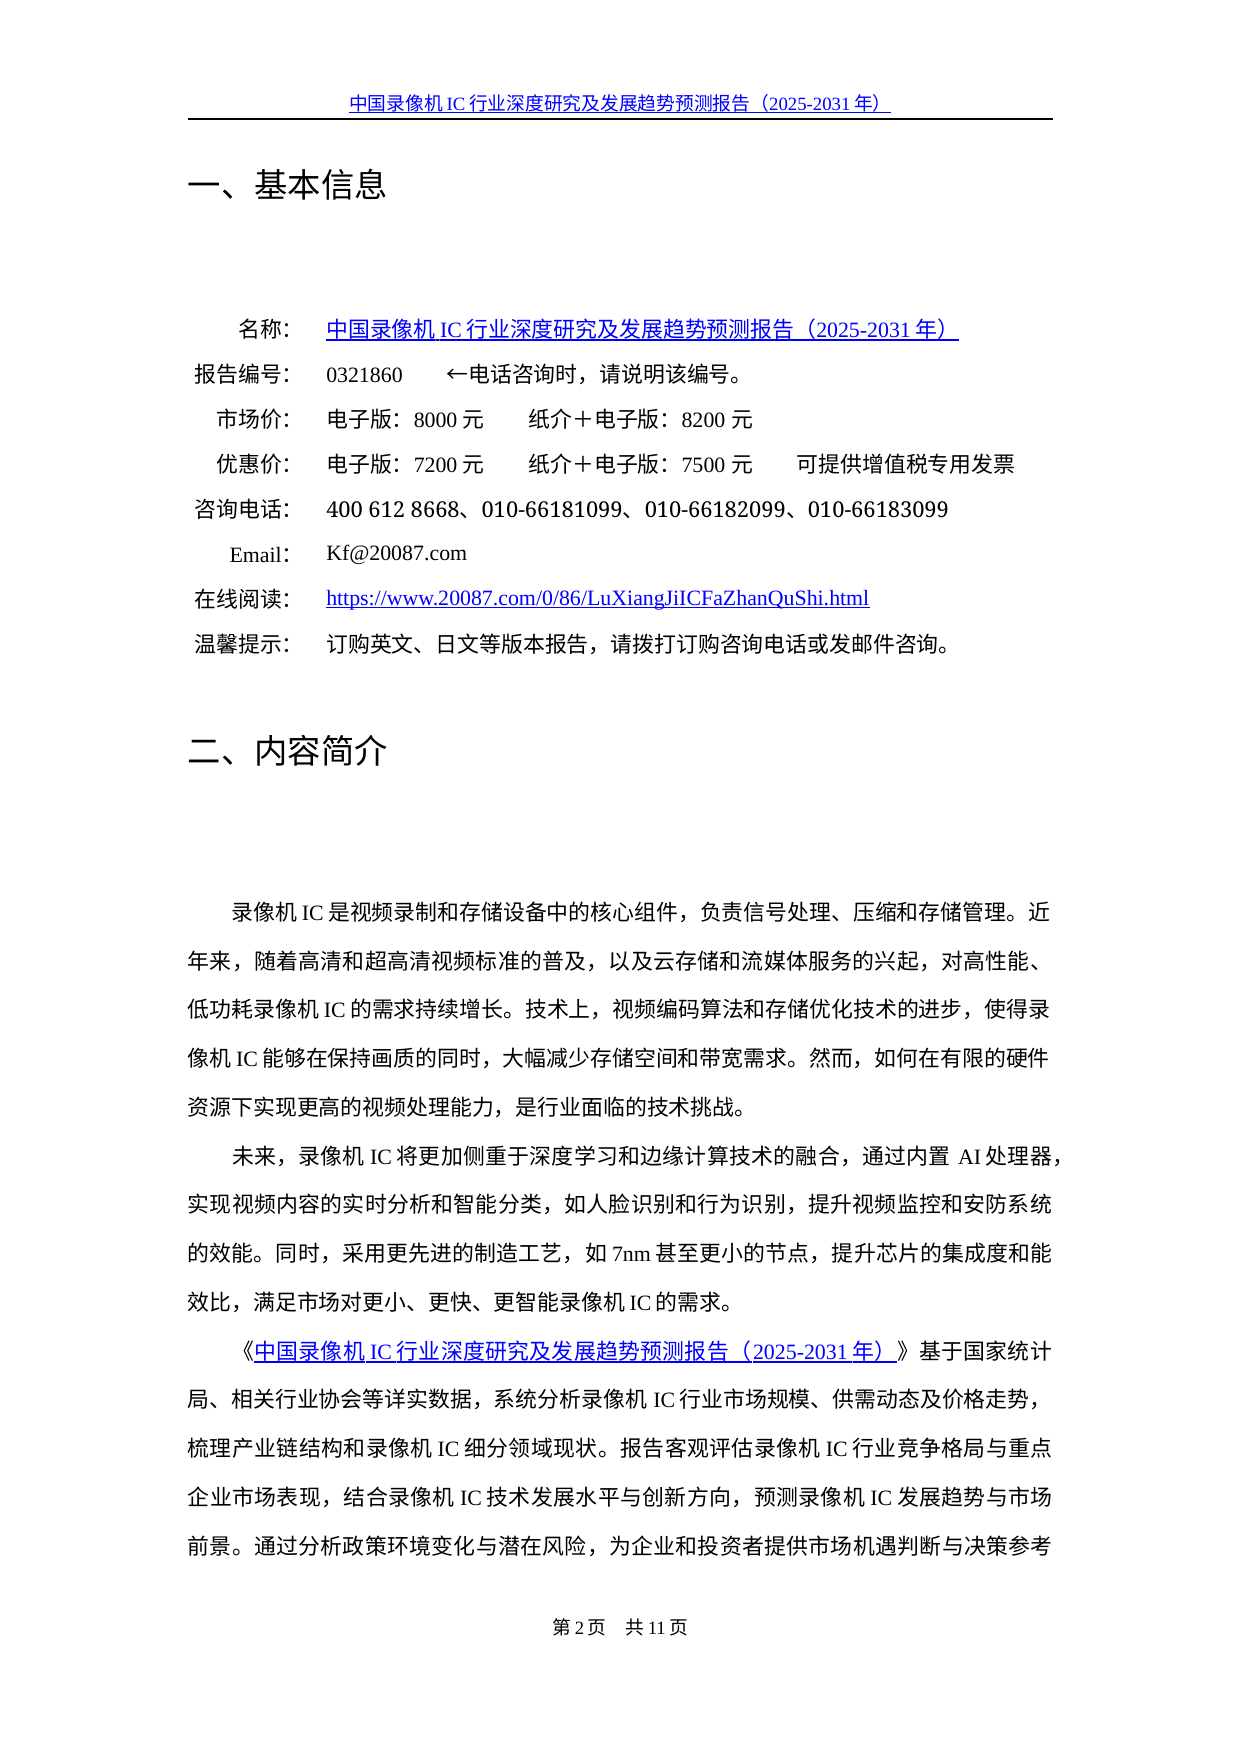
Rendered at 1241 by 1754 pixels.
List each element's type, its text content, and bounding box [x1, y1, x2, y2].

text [187, 894, 1053, 1561]
table_cell 咨询电话： [167, 492, 315, 537]
table_header 中国录像机IC行业深度研究及发展趋势预测报告（2025-2031年） [315, 312, 1073, 357]
table_cell 在线阅读： [167, 582, 315, 627]
table_cell 电子版：7200 元 纸介＋电子版：7500 元 可提供增值税专用发票 [315, 447, 1073, 492]
table_cell 优惠价： [167, 447, 315, 492]
table_cell 市场价： [167, 402, 315, 447]
title 二、内容简介 [187, 717, 1053, 782]
table_cell 报告编号： [167, 357, 315, 402]
table_cell 0321860 ←电话咨询时，请说明该编号。 [315, 357, 1073, 402]
table_cell 400 612 8668、010-66181099、010-66182099、010-66183099 [315, 492, 1073, 537]
table_cell [315, 582, 1073, 627]
title 一、基本信息 [187, 150, 1053, 215]
table_cell 温馨提示： [167, 627, 315, 672]
table_cell 电子版：8000 元 纸介＋电子版：8200 元 [315, 402, 1073, 447]
table_header 名称： [167, 312, 315, 357]
table_cell Kf@20087.com [315, 537, 1073, 582]
table_cell 订购英文、日文等版本报告，请拨打订购咨询电话或发邮件咨询。 [315, 627, 1073, 672]
table_cell Email： [167, 537, 315, 582]
